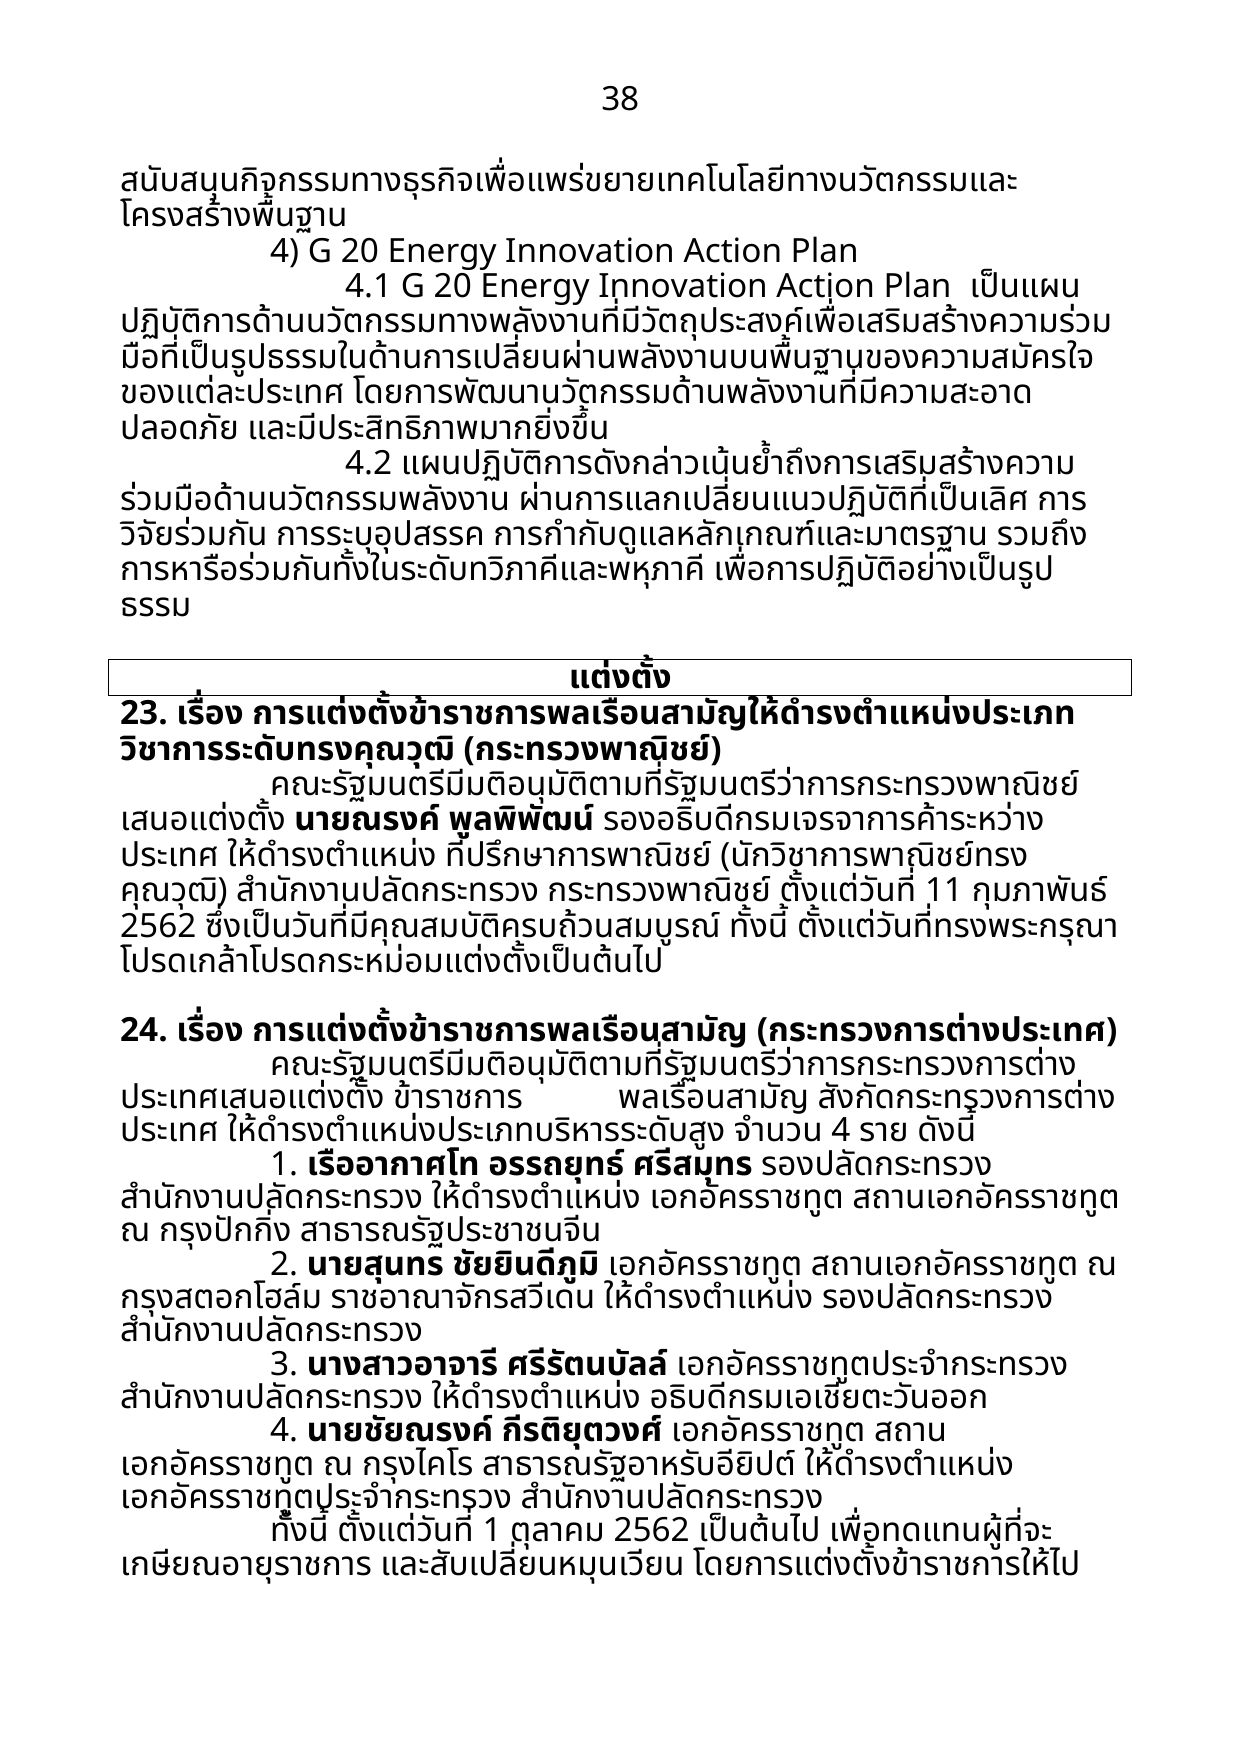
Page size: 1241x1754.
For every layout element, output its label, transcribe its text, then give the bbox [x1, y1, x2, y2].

text 4. นายชัยณรงค์ กีรติยุตวงศ์ เอกอัครราชทูต สถานเอกอัครราชทูต ณ กรุงไคโร สาธารณรัฐอาหรับอียิปต์ ให้ดำรงตำแหน่ง เอกอัครราชทูตประจำกระทรวง สำนักงานปลัดกระทรวง [120, 1415, 1120, 1515]
text 4) G 20 Energy Innovation Action Plan [120, 234, 1120, 269]
text 2. นายสุนทร ชัยยินดีภูมิ เอกอัครราชทูต สถานเอกอัครราชทูต ณ กรุงสตอกโฮล์ม ราชอาณาจักรสวีเดน ให้ดำรงตำแหน่ง รองปลัดกระทรวง สำนักงานปลัดกระทรวง [120, 1248, 1120, 1348]
text 24. เรื่อง การแต่งตั้งข้าราชการพลเรือนสามัญ (กระทรวงการต่างประเทศ) [120, 1015, 1120, 1048]
text 1. เรืออากาศโท อรรถยุทธ์ ศรีสมุทร รองปลัดกระทรวง สำนักงานปลัดกระทรวง ให้ดำรงตำแหน่ง เอกอัครราชทูต สถานเอกอัครราชทูต ณ กรุงปักกิ่ง สาธารณรัฐประชาชนจีน [120, 1148, 1120, 1248]
text 3. นางสาวอาจารี ศรีรัตนบัลล์ เอกอัครราชทูตประจำกระทรวง สำนักงานปลัดกระทรวง ให้ดำรงตำแหน่ง อธิบดีกรมเอเชียตะวันออก [120, 1348, 1120, 1415]
text 4.2 แผนปฏิบัติการดังกล่าวเน้นย้ำถึงการเสริมสร้างความร่วมมือด้านนวัตกรรมพลังงาน ผ่านการแลกเปลี่ยนแนวปฏิบัติที่เป็นเลิศ การวิจัยร่วมกัน การระบุอุปสรรค การกำกับดูแลหลักเกณฑ์และมาตรฐาน รวมถึงการหารือร่วมกันทั้งในระดับทวิภาคีและพหุภาคี เพื่อการปฏิบัติอย่างเป็นรูปธรรม [120, 446, 1120, 623]
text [120, 163, 1120, 234]
text คณะรัฐมนตรีมีมติอนุมัติตามที่รัฐมนตรีว่าการกระทรวงพาณิชย์เสนอแต่งตั้ง นายณรงค์ พูลพิพัฒน์ รองอธิบดีกรมเจรจาการค้าระหว่างประเทศ ให้ดำรงตำแหน่ง ที่ปรึกษาการพาณิชย์ (นักวิชาการพาณิชย์ทรงคุณวุฒิ) สำนักงานปลัดกระทรวง กระทรวงพาณิชย์ ตั้งแต่วันที่ 11 กุมภาพันธ์ 2562 ซึ่งเป็นวันที่มีคุณสมบัติครบถ้วนสมบูรณ์ ทั้งนี้ ตั้งแต่วันที่ทรงพระกรุณาโปรดเกล้าโปรดกระหม่อมแต่งตั้งเป็นต้นไป [120, 767, 1120, 979]
text คณะรัฐมนตรีมีมติอนุมัติตามที่รัฐมนตรีว่าการกระทรวงการต่างประเทศเสนอแต่งตั้ง ข้าราชการ พลเรือนสามัญ สังกัดกระทรวงการต่างประเทศ ให้ดำรงตำแหน่งประเภทบริหารระดับสูง จำนวน 4 ราย ดังนี้ [120, 1048, 1120, 1148]
text 23. เรื่อง การแต่งตั้งข้าราชการพลเรือนสามัญให้ดำรงตำแหน่งประเภทวิชาการระดับทรงคุณวุฒิ (กระทรวงพาณิชย์) [120, 696, 1120, 767]
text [120, 1515, 1120, 1582]
table_header แต่งตั้ง [109, 660, 1131, 695]
text 4.1 G 20 Energy Innovation Action Plan เป็นแผนปฏิบัติการด้านนวัตกรรมทางพลังงานที่มีวัตถุประสงค์เพื่อเสริมสร้างความร่วมมือที่เป็นรูปธรรมในด้านการเปลี่ยนผ่านพลังงานบนพื้นฐานของความสมัครใจของแต่ละประเทศ โดยการพัฒนานวัตกรรมด้านพลังงานที่มีความสะอาด ปลอดภัย และมีประสิทธิภาพมากยิ่งขึ้น [120, 269, 1120, 446]
